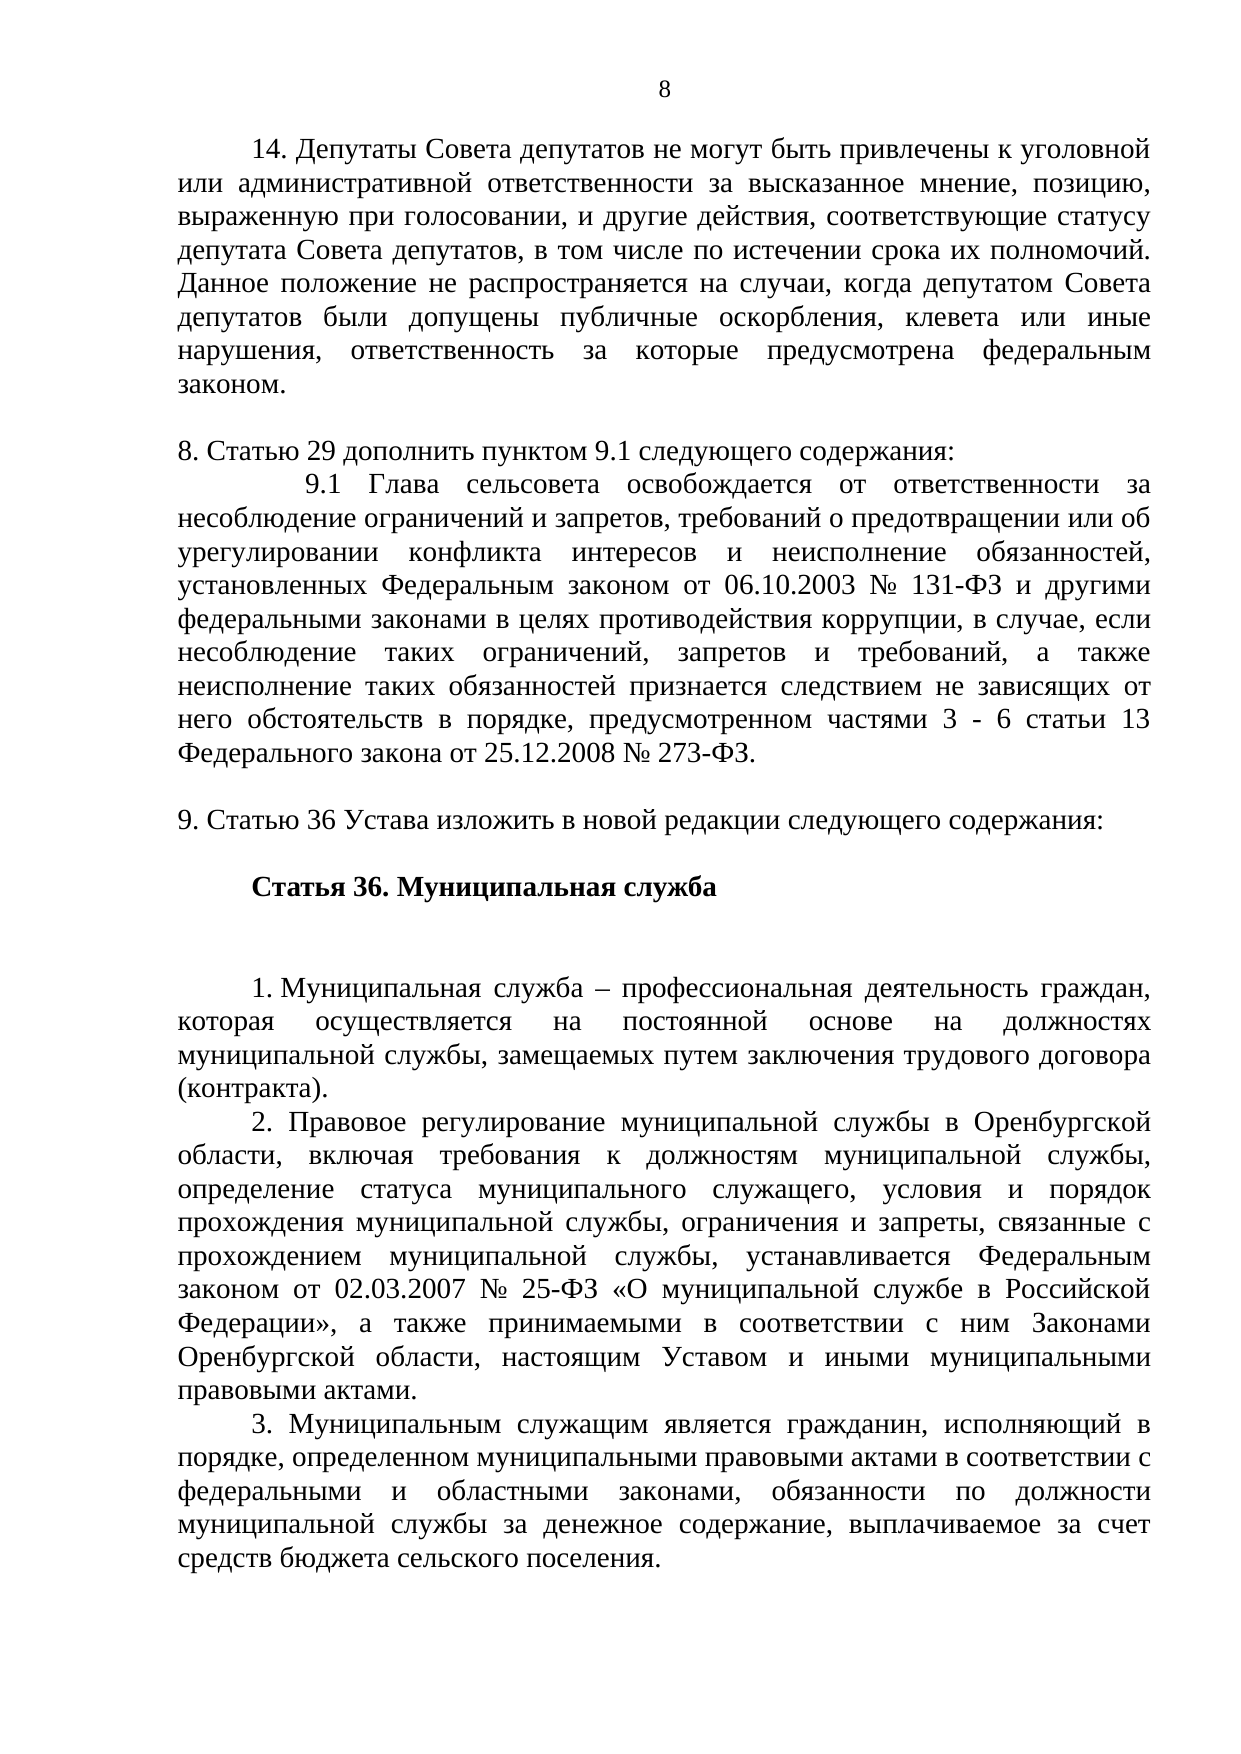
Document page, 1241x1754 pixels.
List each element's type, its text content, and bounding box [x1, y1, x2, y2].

text Статья 36. Муниципальная служба [177, 869, 1152, 903]
text 9. Статью 36 Устава изложить в новой редакции следующего содержания: [177, 802, 1152, 836]
text 2. Правовое регулирование муниципальной службы в Оренбургской области, включая требования к должностям муниципальной службы, определение статуса муниципального служащего, условия и порядок прохождения муниципальной службы, ограничения и запреты, связанные с прохождением муниципальной службы, устанавливается Федеральным законом от 02.03.2007 № 25-ФЗ «О муниципальной службе в Российской Федерации», а также принимаемыми в соответствии с ним Законами Оренбургской области, настоящим Уставом и иными муниципальными правовыми актами. [177, 1104, 1152, 1406]
text 3. Муниципальным служащим является гражданин, исполняющий в порядке, определенном муниципальными правовыми актами в соответствии с федеральными и областными законами, обязанности по должности муниципальной службы за денежное содержание, выплачиваемое за счет средств бюджета сельского поселения. [177, 1406, 1152, 1573]
text 8. Статью 29 дополнить пунктом 9.1 следующего содержания: [177, 433, 1152, 467]
text 9.1 Глава сельсовета освобождается от ответственности за несоблюдение ограничений и запретов, требований о предотвращении или об урегулировании конфликта интересов и неисполнение обязанностей, установленных Федеральным законом от 06.10.2003 № 131-ФЗ и другими федеральными законами в целях противодействия коррупции, в случае, если несоблюдение таких ограничений, запретов и требований, а также неисполнение таких обязанностей признается следствием не зависящих от него обстоятельств в порядке, предусмотренном частями 3 - 6 статьи 13 Федерального закона от 25.12.2008 № 273-ФЗ. [177, 467, 1152, 768]
text 14. Депутаты Совета депутатов не могут быть привлечены к уголовной или административной ответственности за высказанное мнение, позицию, выраженную при голосовании, и другие действия, соответствующие статусу депутата Совета депутатов, в том числе по истечении срока их полномочий. Данное положение не распространяется на случаи, когда депутатом Совета депутатов были допущены публичные оскорбления, клевета или иные нарушения, ответственность за которые предусмотрена федеральным законом. [177, 131, 1152, 399]
text 1. Муниципальная служба – профессиональная деятельность граждан, которая осуществляется на постоянной основе на должностях муниципальной службы, замещаемых путем заключения трудового договора (контракта). [177, 970, 1152, 1104]
